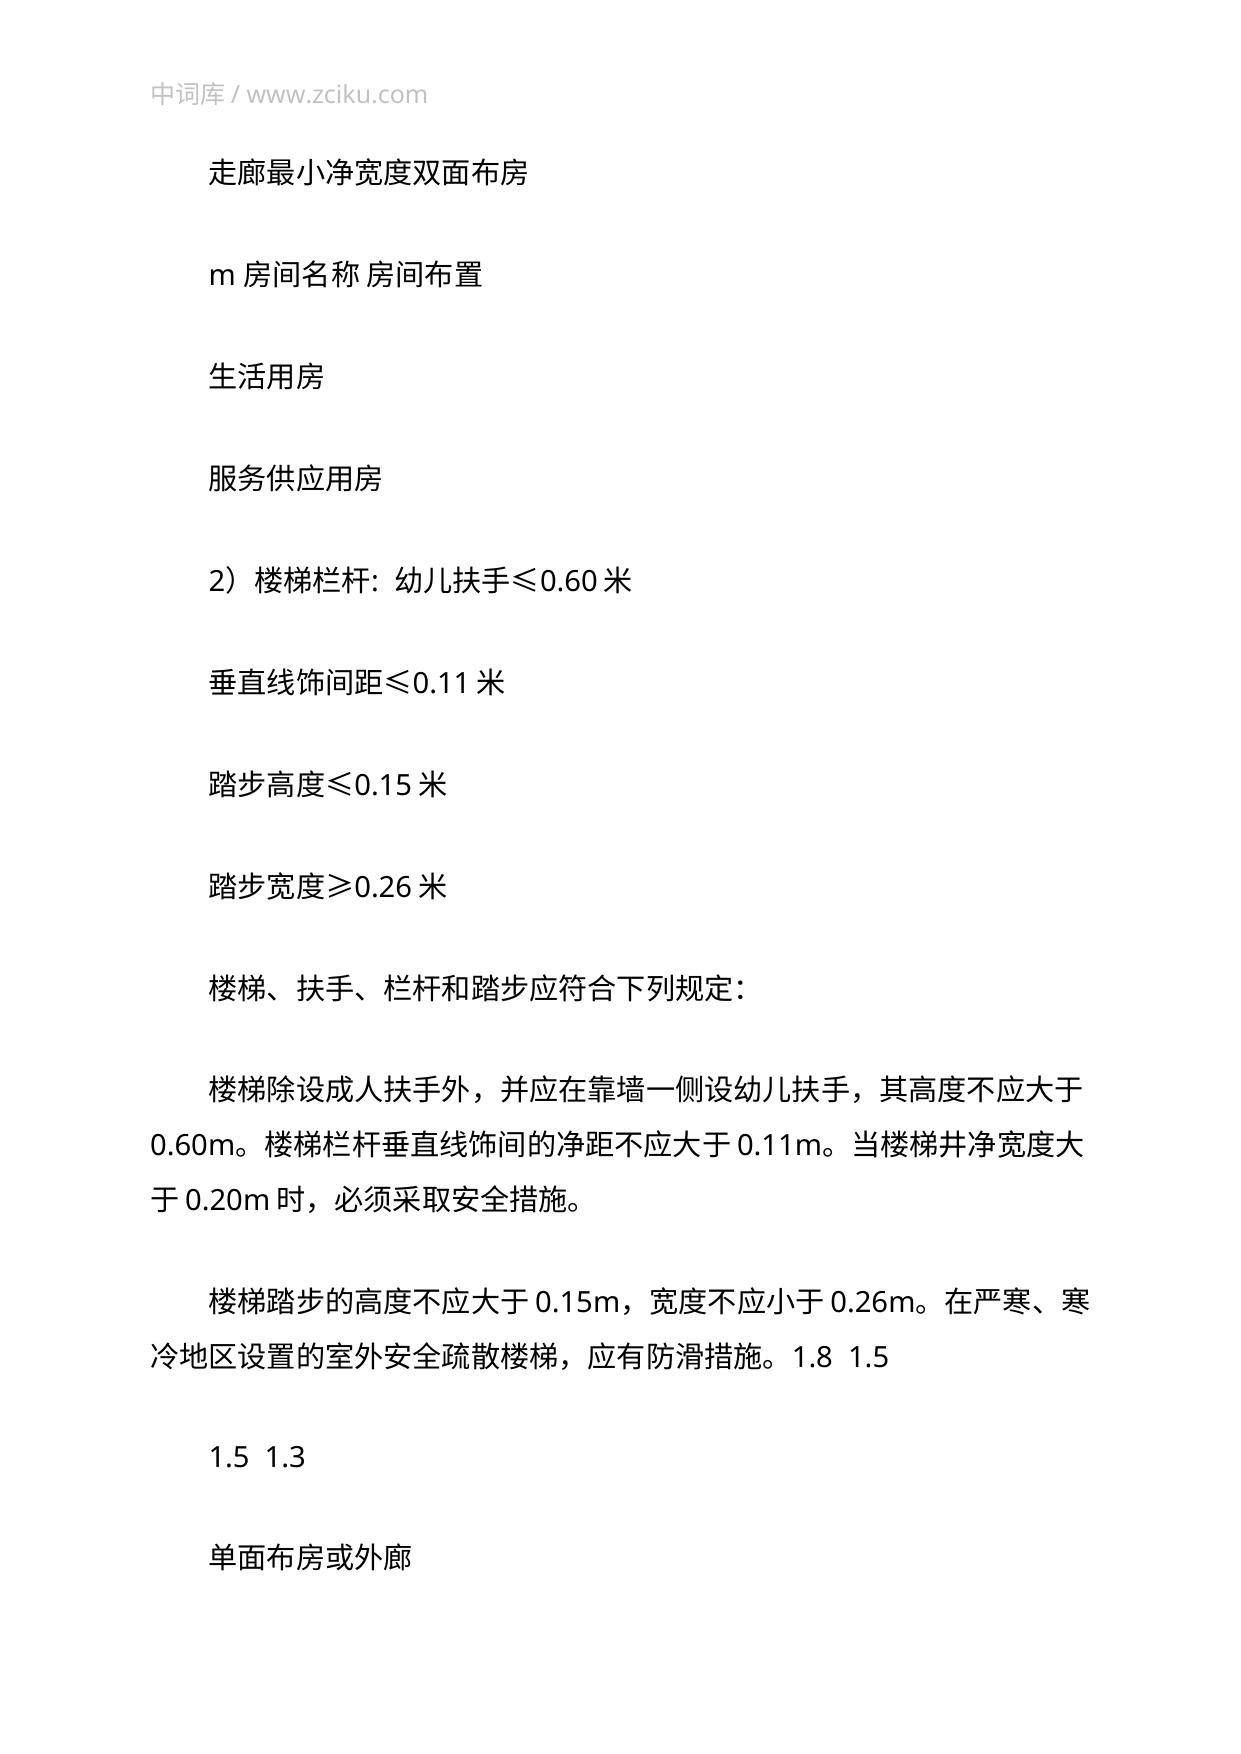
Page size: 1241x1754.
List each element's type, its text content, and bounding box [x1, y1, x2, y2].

text 楼梯除设成人扶手外，并应在靠墙一侧设幼儿扶手，其高度不应大于0.60m。楼梯栏杆垂直线饰间的净距不应大于0.11m。当楼梯井净宽度大于0.20m时，必须采取安全措施。 [150, 1067, 1090, 1219]
text 1.5 1.3 [150, 1436, 1090, 1476]
text 生活用房 [150, 354, 1090, 396]
text 楼梯踏步的高度不应大于0.15m，宽度不应小于0.26m。在严寒、寒冷地区设置的室外安全疏散楼梯，应有防滑措施。1.8 1.5 [150, 1279, 1090, 1376]
text 踏步宽度≥0.26米 [150, 863, 1090, 906]
text 楼梯、扶手、栏杆和踏步应符合下列规定： [150, 965, 1090, 1007]
text 2）楼梯栏杆: 幼儿扶手≤0.60米 [150, 557, 1090, 600]
text m 房间名称 房间布置 [150, 252, 1090, 294]
text 踏步高度≤0.15米 [150, 761, 1090, 804]
text 走廊最小净宽度双面布房 [150, 150, 1090, 192]
text 单面布房或外廊 [150, 1534, 1090, 1577]
text 服务供应用房 [150, 456, 1090, 498]
text 垂直线饰间距≤0.11米 [150, 659, 1090, 702]
